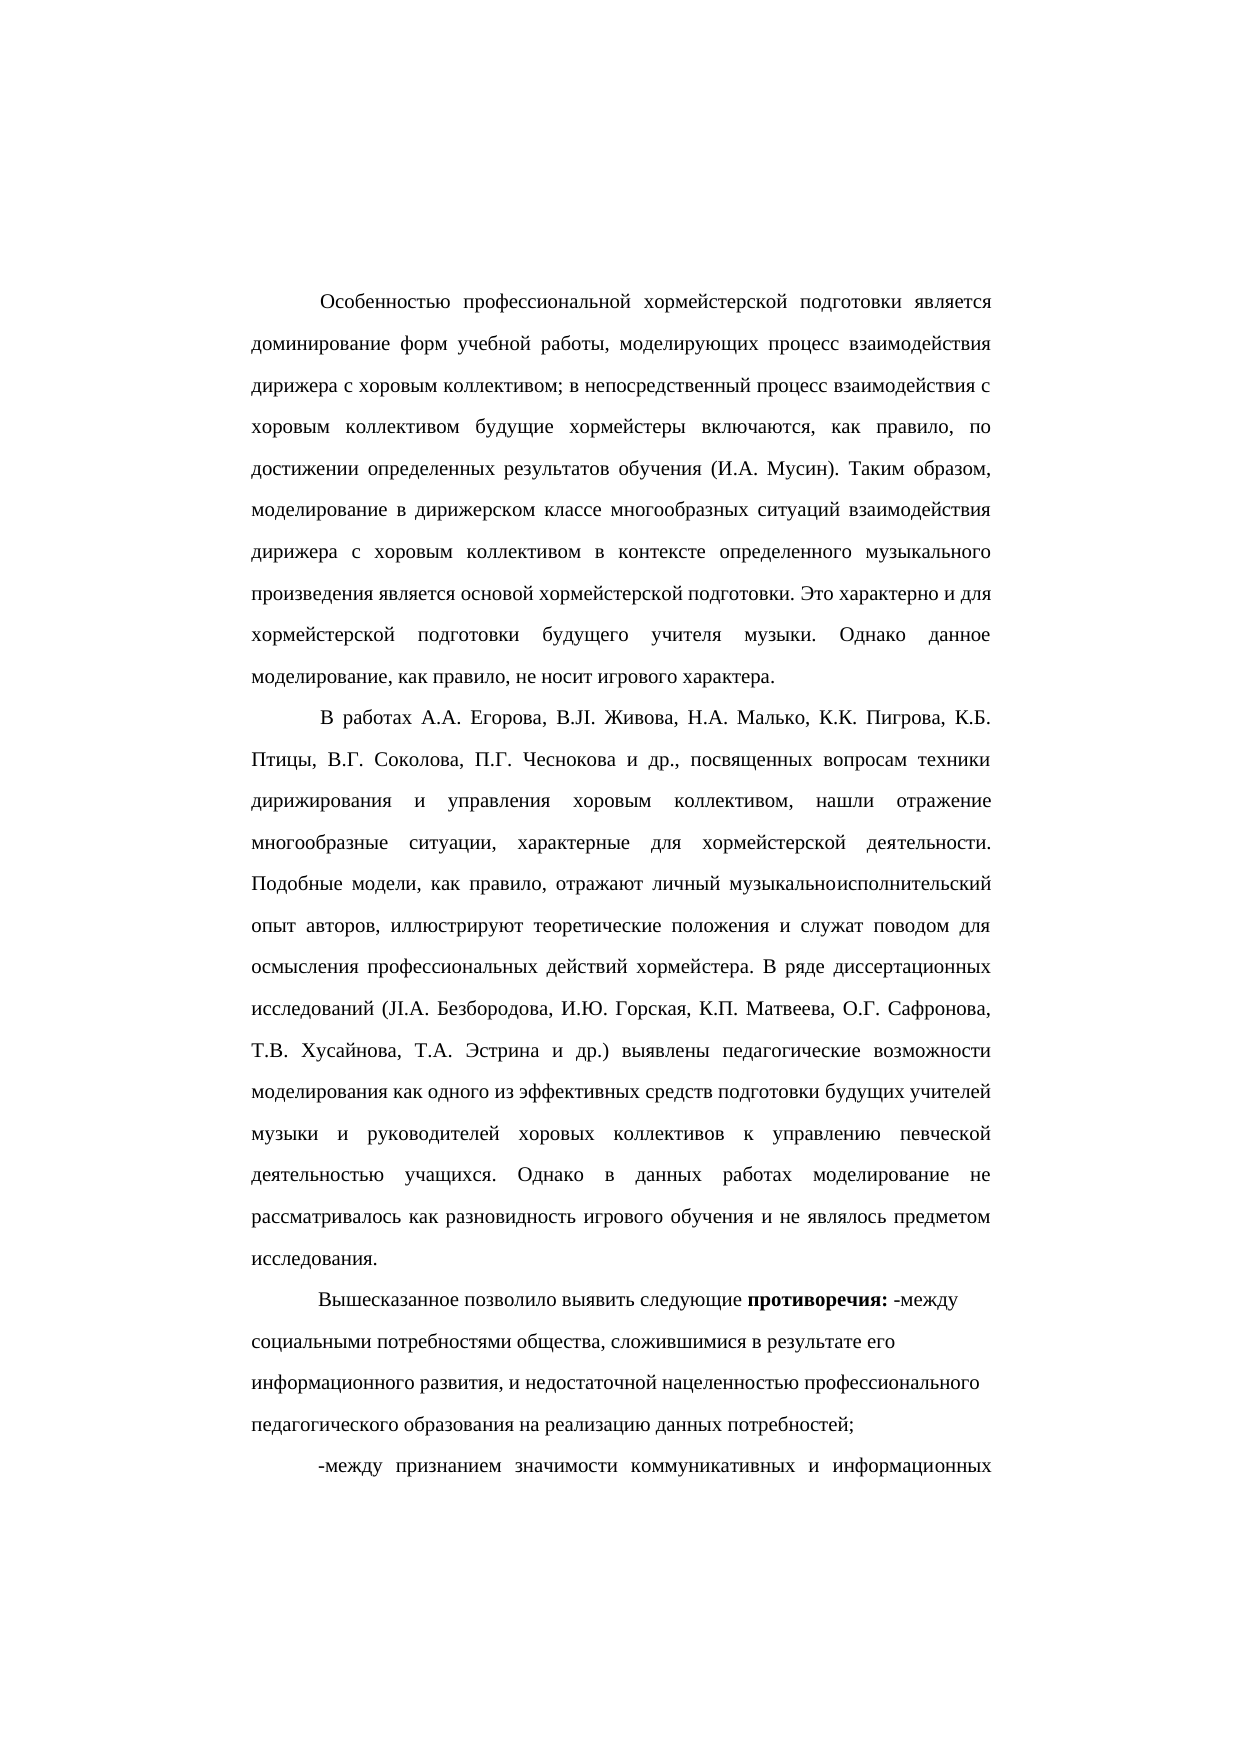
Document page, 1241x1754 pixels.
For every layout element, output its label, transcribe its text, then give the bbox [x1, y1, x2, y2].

text В работах А.А. Егорова, B.JI. Живова, Н.А. Малько, К.К. Пигрова, К.Б. Птицы, В.Г. Соколова, П.Г. Чеснокова и др., посвященных вопросам техники дирижирования и управления хоровым коллективом, нашли отражение многообразные ситуации, характерные для хормейстерской деятельности. Подобные модели, как правило, отражают личный музыкальноисполнительский опыт авторов, иллюстрируют теоретические положения и служат поводом для осмысления профессиональных действий хормейстера. В ряде диссертационных исследований (JI.A. Безбородова, И.Ю. Горская, К.П. Матвеева, О.Г. Сафронова, Т.В. Хусайнова, Т.А. Эстрина и др.) выявлены педагогические возможности моделирования как одного из эффективных средств подготовки будущих учителей музыки и руководителей хоровых коллективов к управлению певческой деятельностью учащихся. Однако в данных работах моделирование не рассматривалось как разновидность игрового обучения и не являлось предметом исследования. [251, 691, 991, 1273]
text Особенностью профессиональной хормейстерской подготовки является доминирование форм учебной работы, моделирующих процесс взаимодействия дирижера с хоровым коллективом; в непосредственный процесс взаимодействия с хоровым коллективом будущие хормейстеры включаются, как правило, по достижении определенных результатов обучения (И.А. Мусин). Таким образом, моделирование в дирижерском классе многообразных ситуаций взаимодействия дирижера с хоровым коллективом в контексте определенного музыкального произведения является основой хормейстерской подготовки. Это характерно и для хормейстерской подготовки будущего учителя музыки. Однако данное моделирование, как правило, не носит игрового характера. [251, 276, 991, 691]
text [251, 1439, 991, 1481]
text Вышесказанное позволило выявить следующие противоречия: -между социальными потребностями общества, сложившимися в результате его информационного развития, и недостаточной нацеленностью профессионального педагогического образования на реализацию данных потребностей; [251, 1273, 991, 1439]
